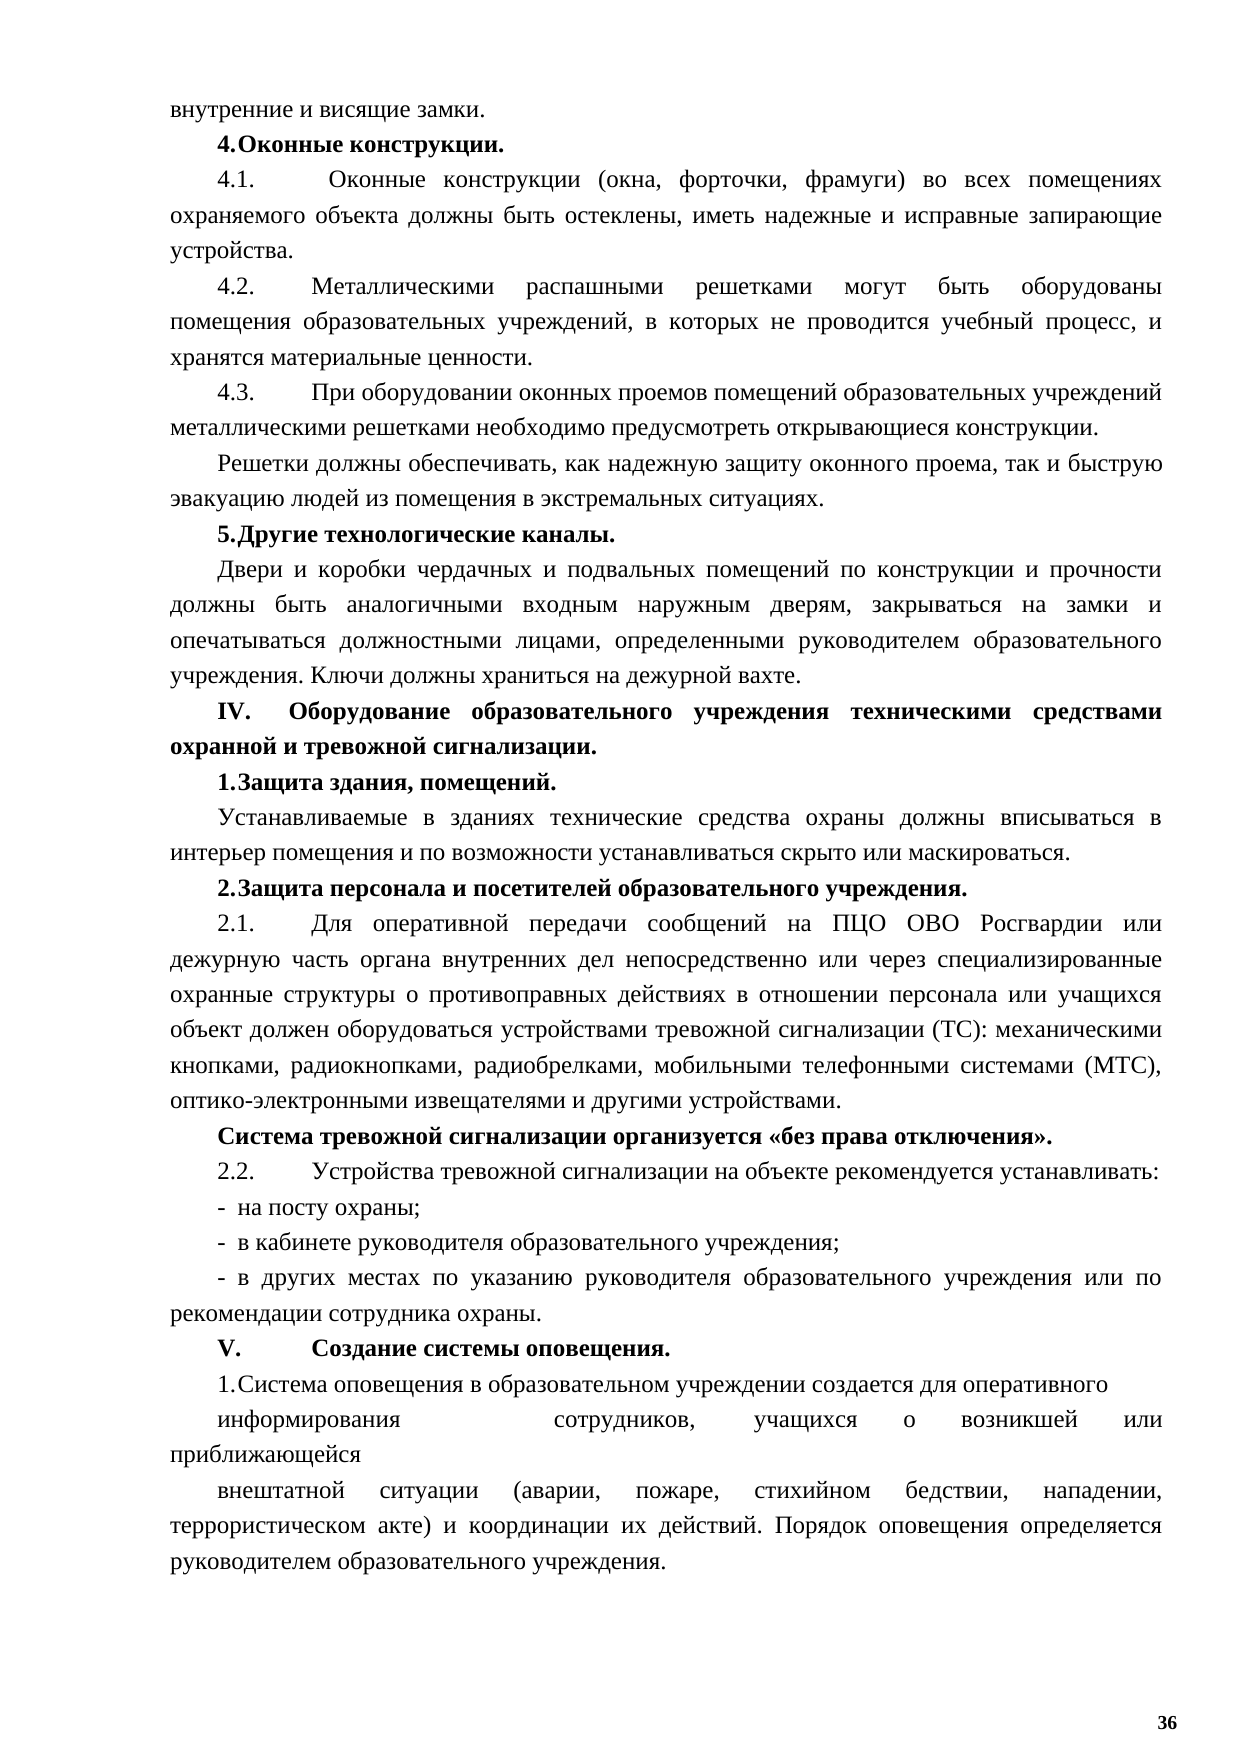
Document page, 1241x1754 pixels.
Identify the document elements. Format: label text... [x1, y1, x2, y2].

list Другие технологические каналы. [170, 514, 1163, 549]
text внештатной ситуации (аварии, пожаре, стихийном бедствии, нападении, террористическом акте) и координации их действий. Порядок оповещения определяется руководителем образовательного учреждения. [170, 1470, 1163, 1576]
list Оконные конструкции (окна, форточки, фрамуги) во всех помещениях охраняемого объекта должны быть остеклены, иметь надежные и исправные запирающие устройства. [170, 159, 1163, 266]
list При оборудовании оконных проемов помещений образовательных учреждений металлическими решетками необходимо предусмотреть открывающиеся конструкции. [170, 372, 1163, 443]
list Защита здания, помещений. [170, 762, 1163, 797]
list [170, 89, 1163, 124]
list в других местах по указанию руководителя образовательного учреждения или по рекомендации сотрудника охраны. [170, 1257, 1163, 1328]
list Для оперативной передачи сообщений на ПЦО ОВО Росгвардии или дежурную часть органа внутренних дел непосредственно или через специализированные охранные структуры о противоправных действиях в отношении персонала или учащихся объект должен оборудоваться устройствами тревожной сигнализации (ТС): механическими кнопками, радиокнопками, радиобрелками, мобильными телефонными системами (МТС), оптико-электронными извещателями и другими устройствами. [170, 903, 1163, 1116]
list Устройства тревожной сигнализации на объекте рекомендуется устанавливать: [170, 1151, 1163, 1187]
list в кабинете руководителя образовательного учреждения; [170, 1222, 1163, 1257]
list Оборудование образовательного учреждения техническими средствами охранной и тревожной сигнализации. [170, 691, 1163, 762]
text Решетки должны обеспечивать, как надежную защиту оконного проема, так и быструю эвакуацию людей из помещения в экстремальных ситуациях. [170, 443, 1163, 514]
list Металлическими распашными решетками могут быть оборудованы помещения образовательных учреждений, в которых не проводится учебный процесс, и хранятся материальные ценности. [170, 266, 1163, 372]
list Защита персонала и посетителей образовательного учреждения. [170, 868, 1163, 903]
text Система тревожной сигнализации организуется «без права отключения». [170, 1116, 1163, 1151]
text информирования сотрудников, учащихся о возникшей или приближающейся [170, 1399, 1163, 1470]
list Система оповещения в образовательном учреждении создается для оперативного [170, 1364, 1163, 1399]
list Оконные конструкции. [170, 124, 1163, 159]
text Двери и коробки чердачных и подвальных помещений по конструкции и прочности должны быть аналогичными входным наружным дверям, закрываться на замки и опечатываться должностными лицами, определенными руководителем образовательного учреждения. Ключи должны храниться на дежурной вахте. [170, 549, 1163, 691]
list Создание системы оповещения. [170, 1328, 1163, 1364]
text Устанавливаемые в зданиях технические средства охраны должны вписываться в интерьер помещения и по возможности устанавливаться скрыто или маскироваться. [170, 797, 1163, 868]
list на посту охраны; [170, 1187, 1163, 1222]
